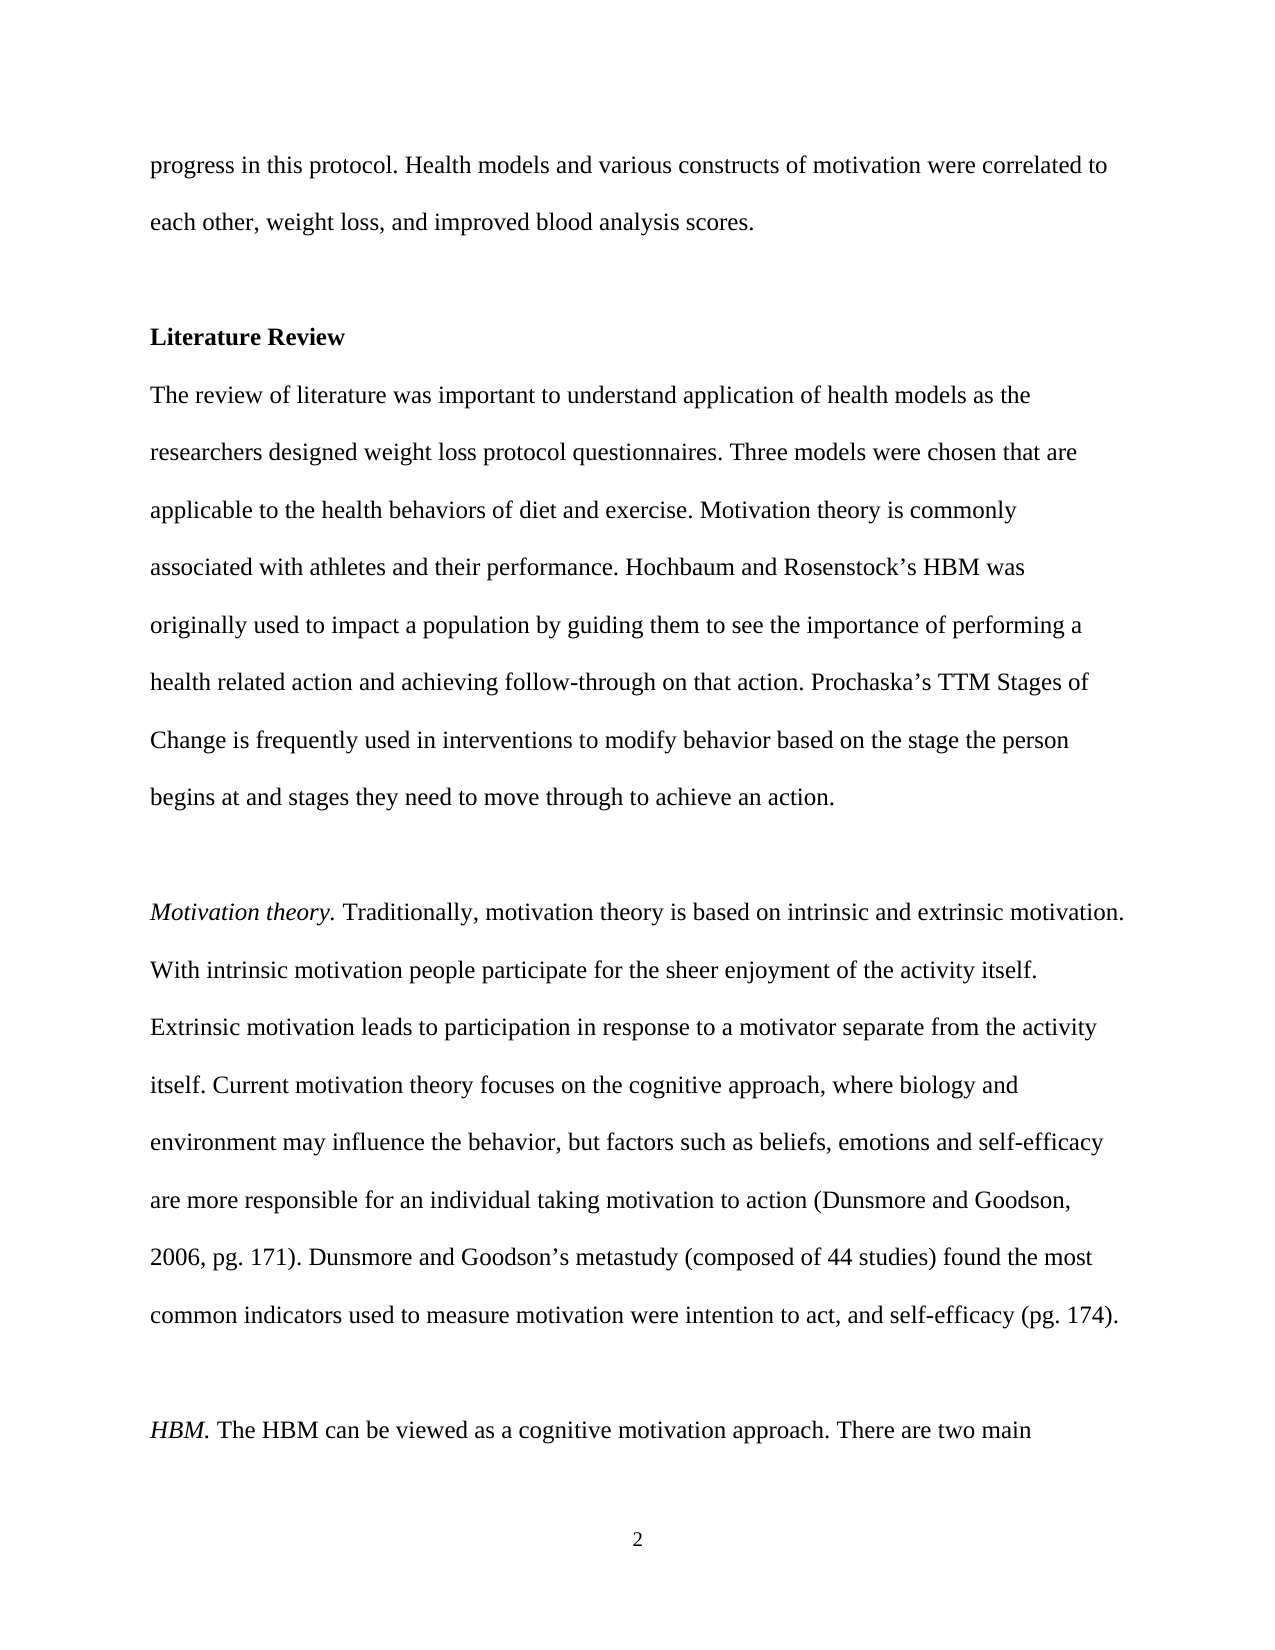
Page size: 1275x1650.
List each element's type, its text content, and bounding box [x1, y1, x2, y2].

text The review of literature was important to understand application of health models as the researchers designed weight loss protocol questionnaires. Three models were chosen that are applicable to the health behaviors of diet and exercise. Motivation theory is commonly associated with athletes and their performance. Hochbaum and Rosenstock’s HBM was originally used to impact a population by guiding them to see the importance of performing a health related action and achieving follow-through on that action. Prochaska’s TTM Stages of Change is frequently used in interventions to modify behavior based on the stage the person begins at and stages they need to move through to achieve an action. [150, 380, 1125, 811]
text Motivation theory. Traditionally, motivation theory is based on intrinsic and extrinsic motivation. With intrinsic motivation people participate for the sheer enjoyment of the activity itself. Extrinsic motivation leads to participation in response to a motivator separate from the activity itself. Current motivation theory focuses on the cognitive approach, where biology and environment may influence the behavior, but factors such as beliefs, emotions and self-efficacy are more responsible for an individual taking motivation to action (Dunsmore and Goodson, 2006, pg. 171). Dunsmore and Goodson’s metastudy (composed of 44 studies) found the most common indicators used to measure motivation were intention to act, and self-efficacy (pg. 174). [150, 897, 1125, 1329]
text Literature Review [150, 322, 1125, 351]
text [150, 1415, 1125, 1444]
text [150, 150, 1125, 236]
